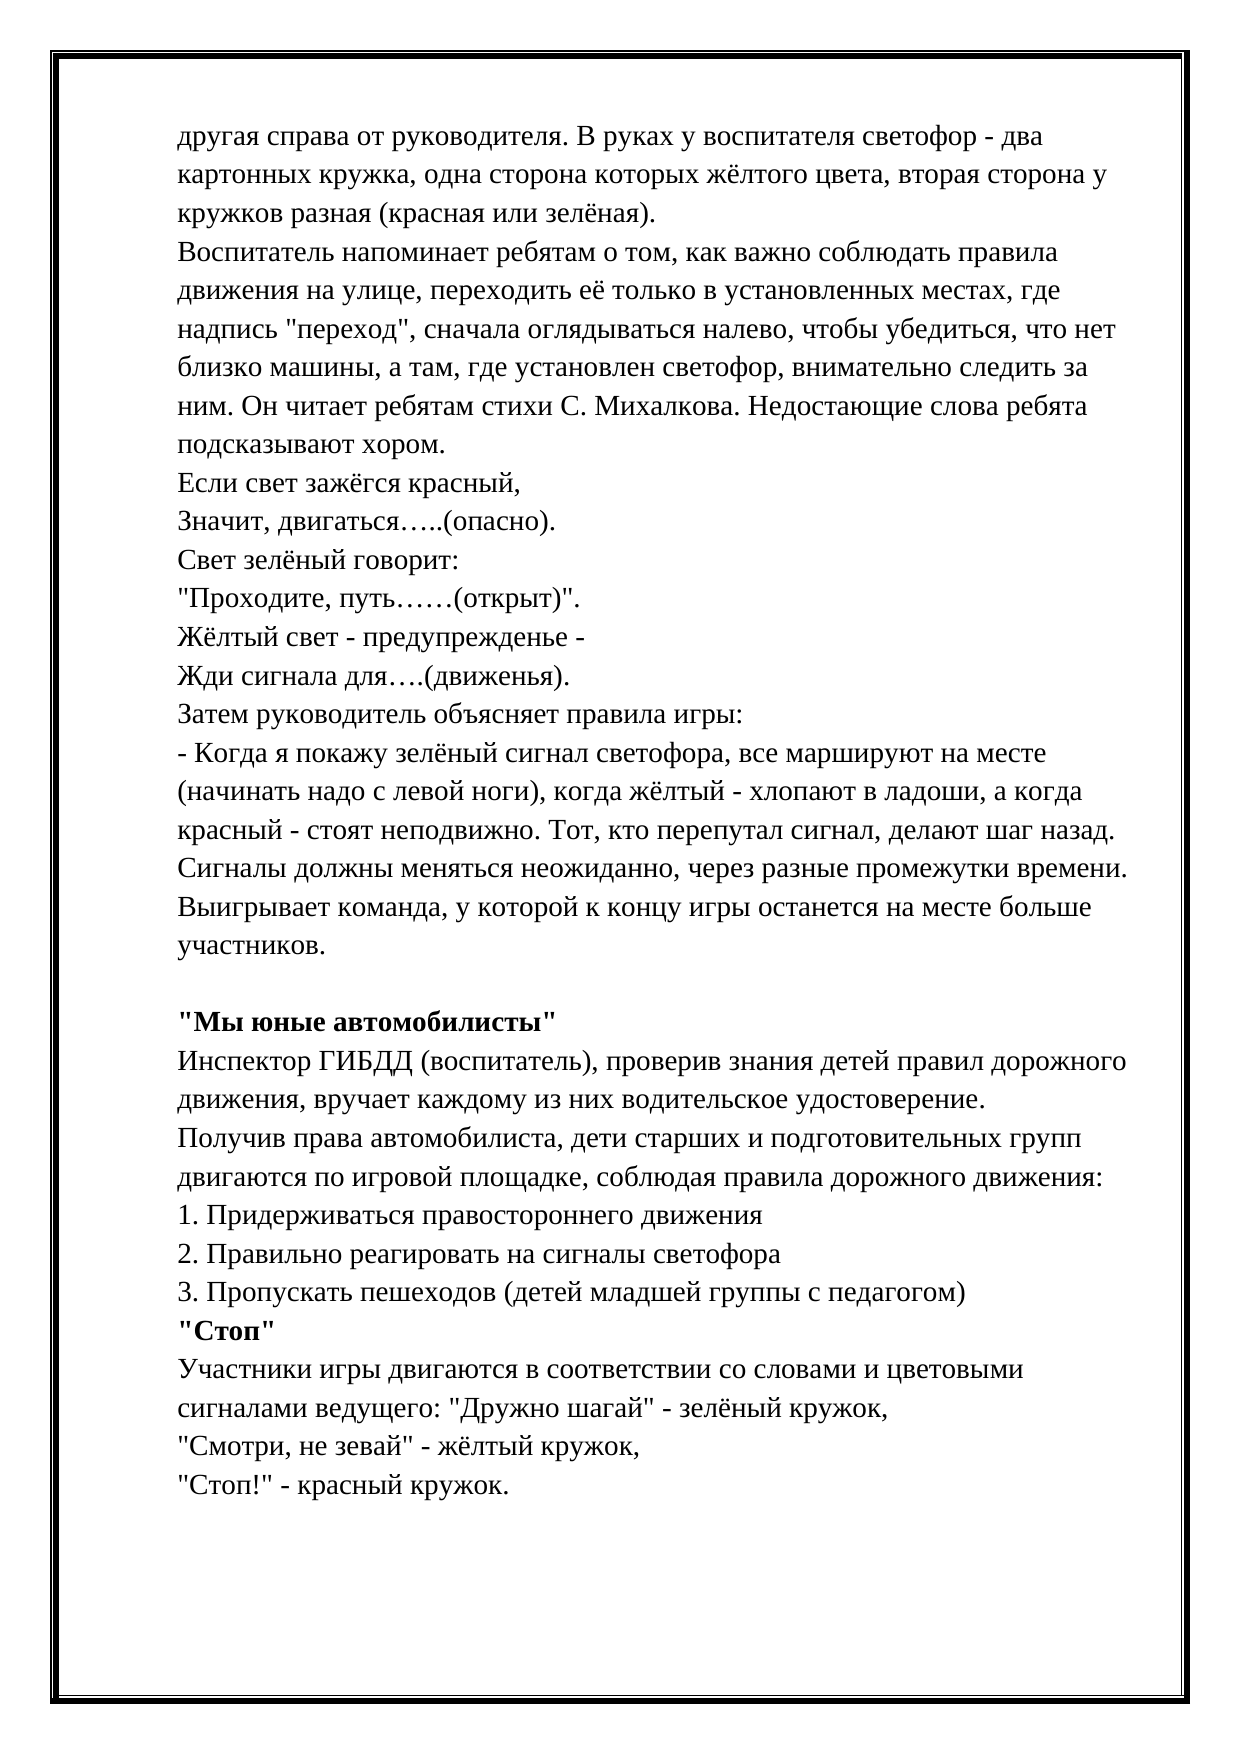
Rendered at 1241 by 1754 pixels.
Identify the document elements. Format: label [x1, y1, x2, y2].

text [177, 118, 1152, 1501]
